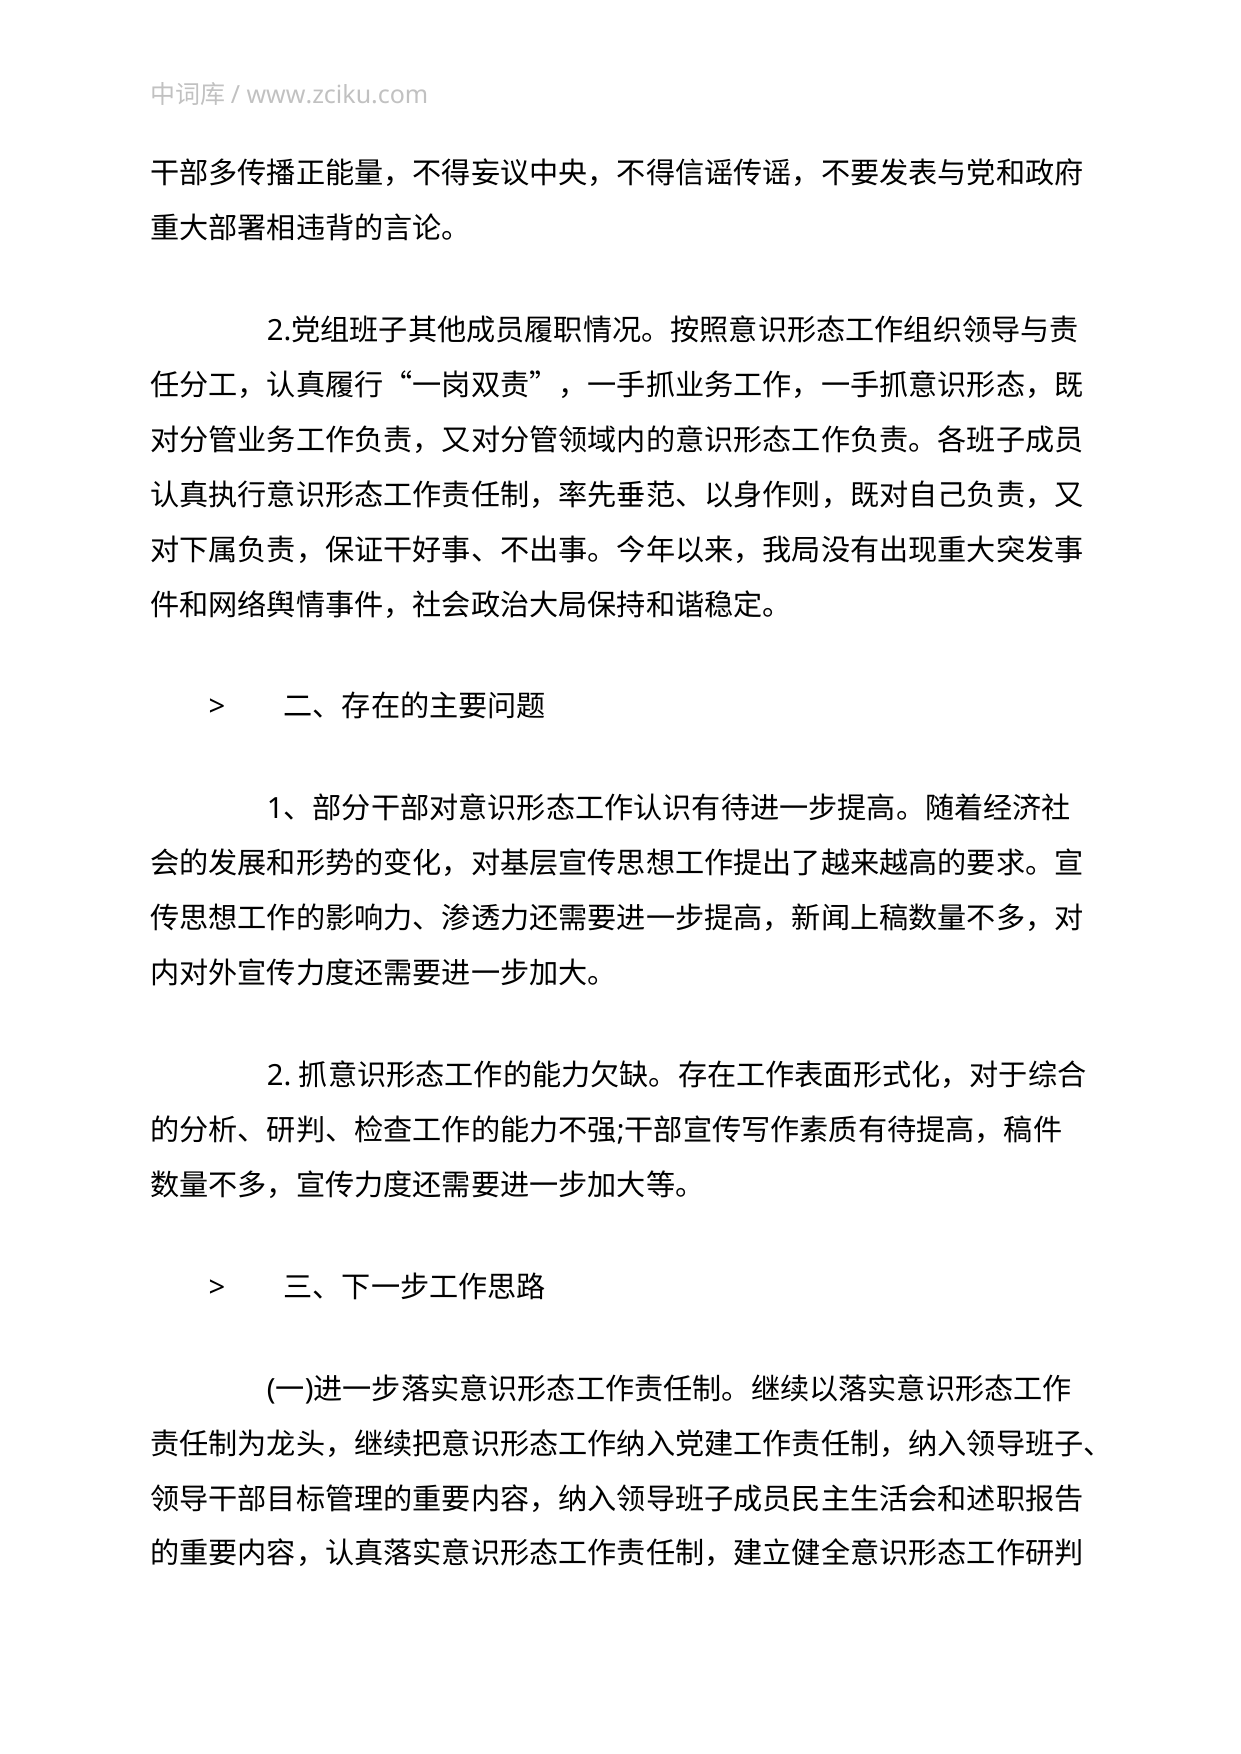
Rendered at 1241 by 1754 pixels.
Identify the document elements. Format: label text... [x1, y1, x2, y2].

text > 三、下一步工作思路 [150, 1263, 1090, 1306]
text > 二、存在的主要问题 [150, 683, 1090, 725]
text 2.党组班子其他成员履职情况。按照意识形态工作组织领导与责任分工，认真履行“一岗双责”，一手抓业务工作，一手抓意识形态，既对分管业务工作负责，又对分管领域内的意识形态工作负责。各班子成员认真执行意识形态工作责任制，率先垂范、以身作则，既对自己负责，又对下属负责，保证干好事、不出事。今年以来，我局没有出现重大突发事件和网络舆情事件，社会政治大局保持和谐稳定。 [150, 307, 1090, 623]
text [150, 1365, 1090, 1572]
text 2. 抓意识形态工作的能力欠缺。存在工作表面形式化，对于综合的分析、研判、检查工作的能力不强;干部宣传写作素质有待提高，稿件数量不多，宣传力度还需要进一步加大等。 [150, 1052, 1090, 1204]
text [150, 150, 1090, 247]
text 1、部分干部对意识形态工作认识有待进一步提高。随着经济社会的发展和形势的变化，对基层宣传思想工作提出了越来越高的要求。宣传思想工作的影响力、渗透力还需要进一步提高，新闻上稿数量不多，对内对外宣传力度还需要进一步加大。 [150, 785, 1090, 992]
